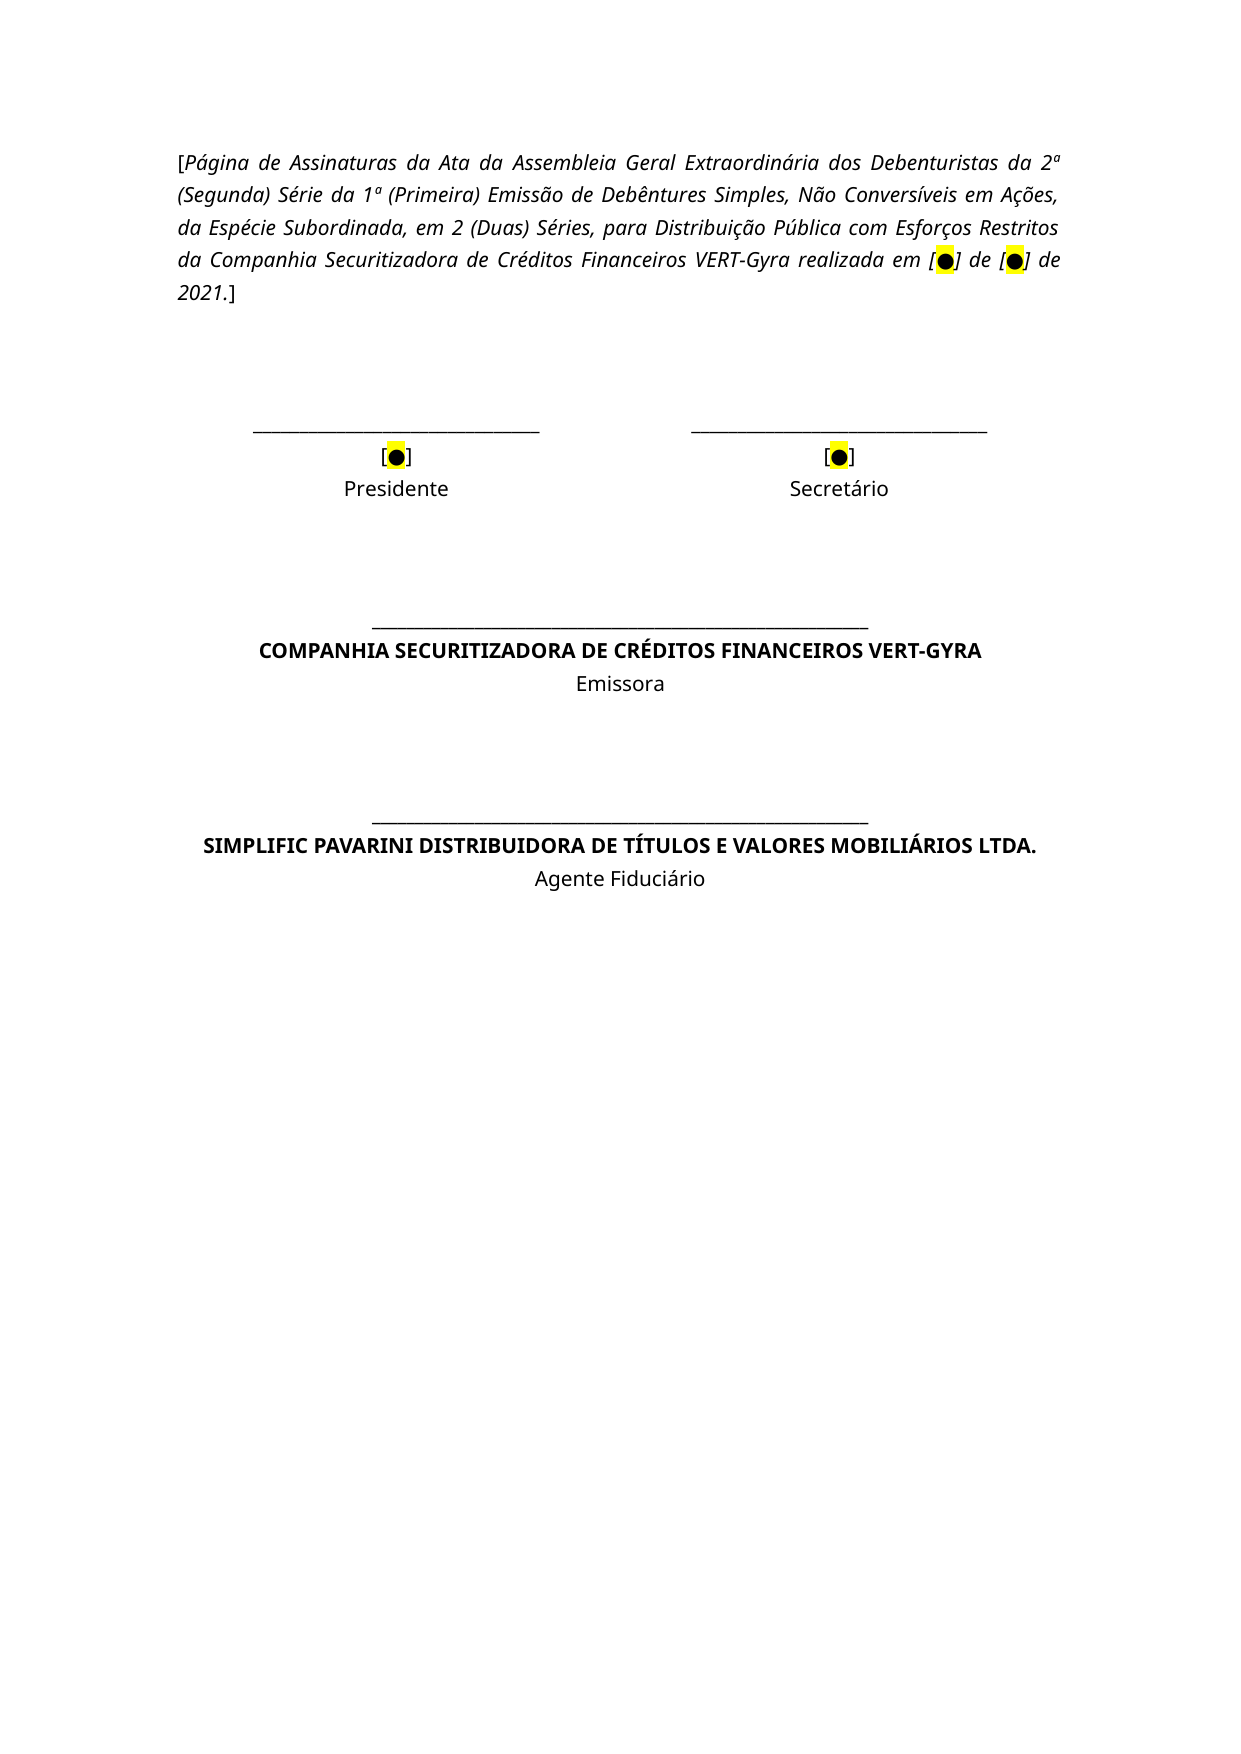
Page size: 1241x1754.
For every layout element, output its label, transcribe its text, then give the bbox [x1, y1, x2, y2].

text [Página de Assinaturas da Ata da Assembleia Geral Extraordinária dos Debenturistas da 2ª (Segunda) Série da 1ª (Primeira) Emissão de Debêntures Simples, Não Conversíveis em Ações, da Espécie Subordinada, em 2 (Duas) Séries, para Distribuição Pública com Esforços Restritos da Companhia Securitizadora de Créditos Financeiros VERT-Gyra realizada em [●] de [●] de 2021.] [177, 148, 1063, 306]
table_cell __________________________________________________________ SIMPLIFIC PAVARINI DISTRIBUIDORA DE TÍTULOS E VALORES MOBILIÁRIOS LTDA. Agente Fiduciário [177, 701, 1063, 897]
table_header _______________________________ [●] Presidente [177, 376, 615, 506]
table_cell __________________________________________________________ COMPANHIA SECURITIZADORA DE CRÉDITOS FINANCEIROS VERT-GYRA Emissora [177, 506, 1063, 701]
table_header ________________________________ [●] Secretário [615, 376, 1063, 506]
